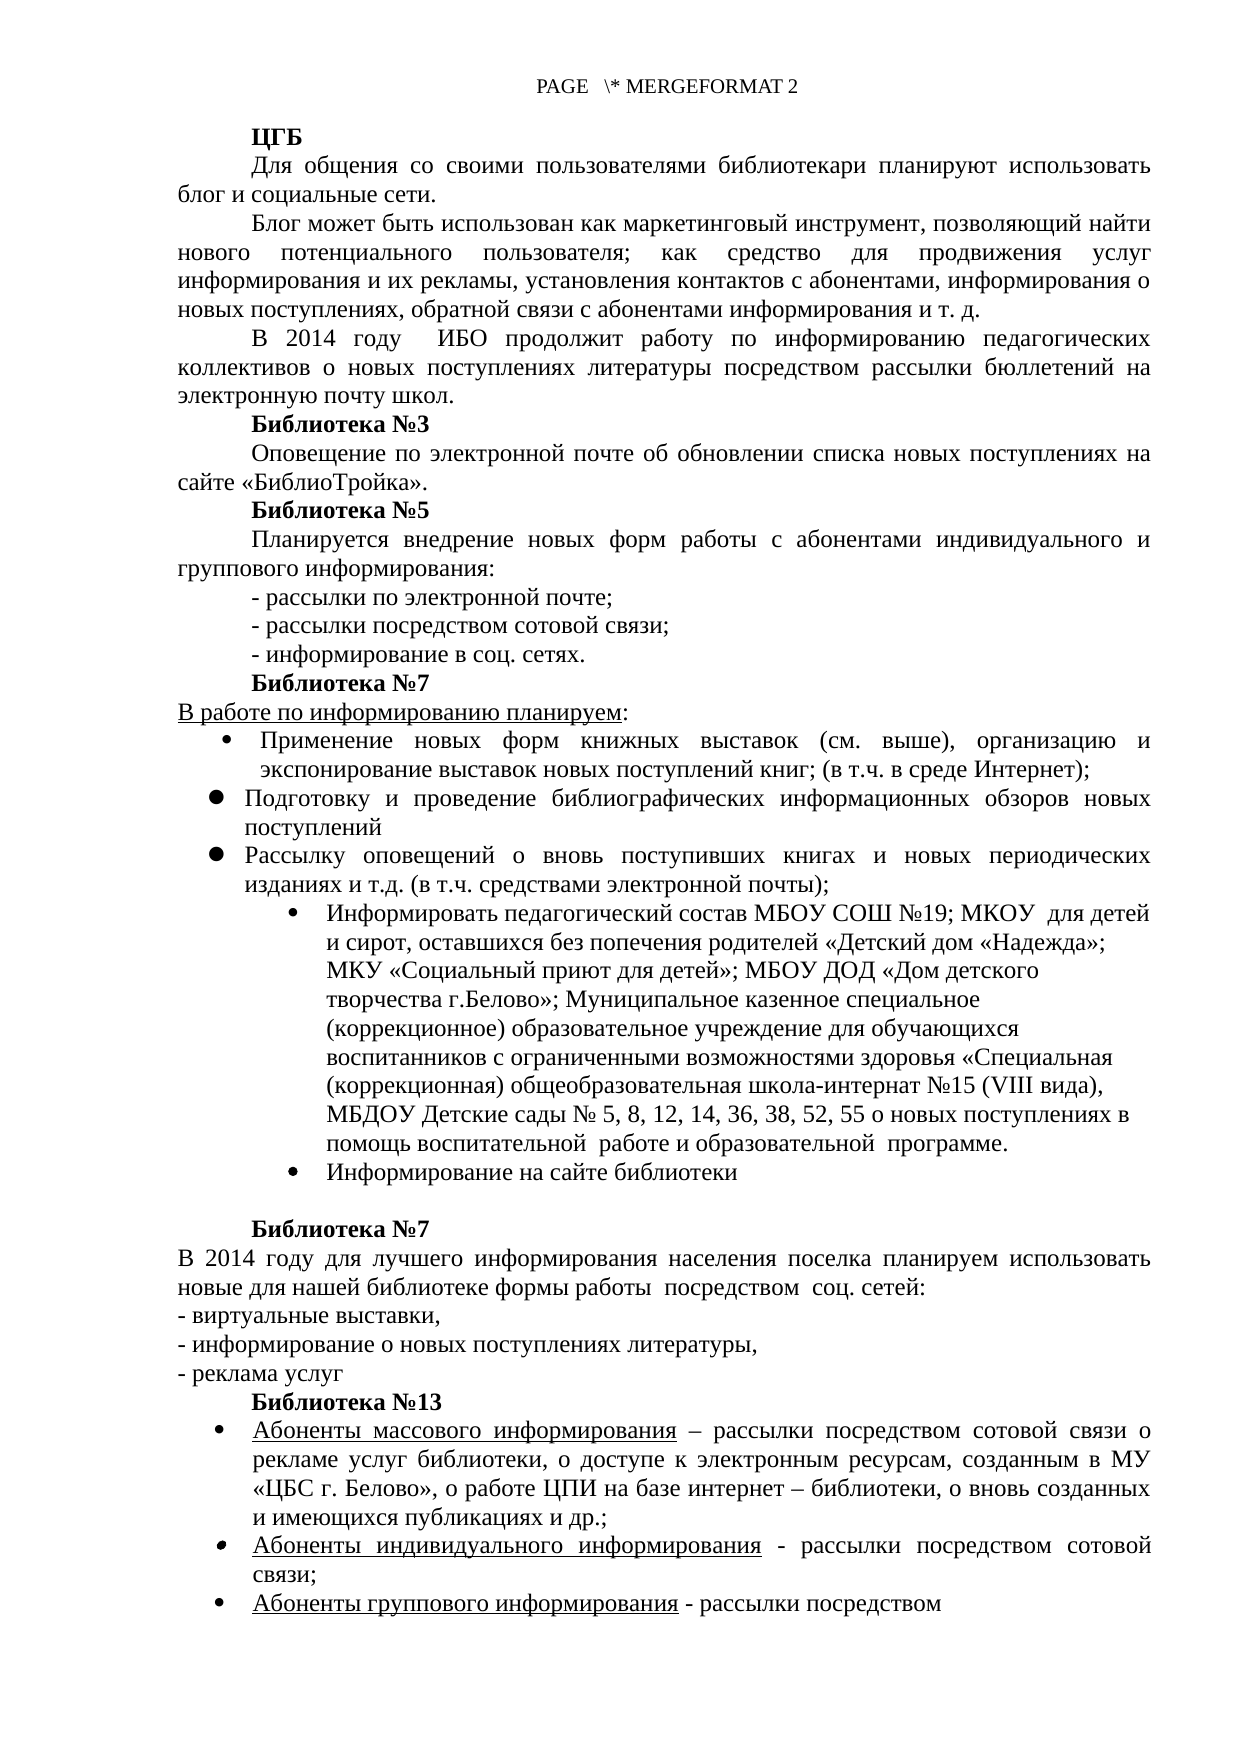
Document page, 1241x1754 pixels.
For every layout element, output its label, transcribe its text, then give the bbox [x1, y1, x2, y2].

text - рассылки посредством сотовой связи; [177, 611, 1152, 639]
text Библиотека №3 [177, 409, 1152, 438]
list Информировать педагогический состав МБОУ СОШ №19; МКОУ для детей и сирот, оставшихся без попечения родителей «Детский дом «Надежда»; МКУ «Социальный приют для детей»; МБОУ ДОД «Дом детского творчества г.Белово»; Муниципальное казенное специальное (коррекционное) образовательное учреждение для обучающихся воспитанников с ограниченными возможностями здоровья «Специальная (коррекционная) общеобразовательная школа-интернат №15 (VIII вида), МБДОУ Детские сады № 5, 8, 12, 14, 36, 38, 52, 55 о новых поступлениях в помощь воспитательной работе и образовательной программе. [288, 898, 1152, 1157]
list Подготовку и проведение библиографических информационных обзоров новых поступлений [207, 783, 1152, 841]
list Абоненты группового информирования - рассылки посредством [215, 1588, 1152, 1617]
text - виртуальные выставки, [177, 1301, 1152, 1329]
text - информирование в соц. сетях. [177, 639, 1152, 668]
text Блог может быть использован как маркетинговый инструмент, позволяющий найти нового потенциального пользователя; как средство для продвижения услуг информирования и их рекламы, установления контактов с абонентами, информирования о новых поступлениях, обратной связи с абонентами информирования и т. д. [177, 208, 1152, 323]
text - рассылки по электронной почте; [177, 582, 1152, 611]
text В 2014 году для лучшего информирования населения поселка планируем использовать новые для нашей библиотеке формы работы посредством соц. сетей: [177, 1243, 1152, 1301]
text Библиотека №5 [177, 496, 1152, 524]
text Планируется внедрение новых форм работы с абонентами индивидуального и группового информирования: [177, 524, 1152, 582]
text Библиотека №7 [177, 1214, 1152, 1243]
text Библиотека №13 [177, 1387, 1152, 1416]
list Рассылку оповещений о вновь поступивших книгах и новых периодических изданиях и т.д. (в т.ч. средствами электронной почты); [207, 841, 1152, 898]
text Библиотека №7 [177, 668, 1152, 697]
text Для общения со своими пользователями библиотекари планируют использовать блог и социальные сети. [177, 151, 1152, 208]
text - информирование о новых поступлениях литературы, [177, 1329, 1152, 1358]
text ЦГБ [177, 122, 1152, 151]
text В работе по информированию планируем: [177, 697, 1152, 726]
text - реклама услуг [177, 1358, 1152, 1387]
text В 2014 году ИБО продолжит работу по информированию педагогических коллективов о новых поступлениях литературы посредством рассылки бюллетений на электронную почту школ. [177, 323, 1152, 409]
list Абоненты индивидуального информирования - рассылки посредством сотовой связи; [215, 1531, 1152, 1588]
list Применение новых форм книжных выставок (см. выше), организацию и экспонирование выставок новых поступлений книг; (в т.ч. в среде Интернет); [222, 726, 1152, 783]
list Информирование на сайте библиотеки [288, 1157, 1152, 1186]
text Оповещение по электронной почте об обновлении списка новых поступлениях на сайте «БиблиоТройка». [177, 438, 1152, 496]
